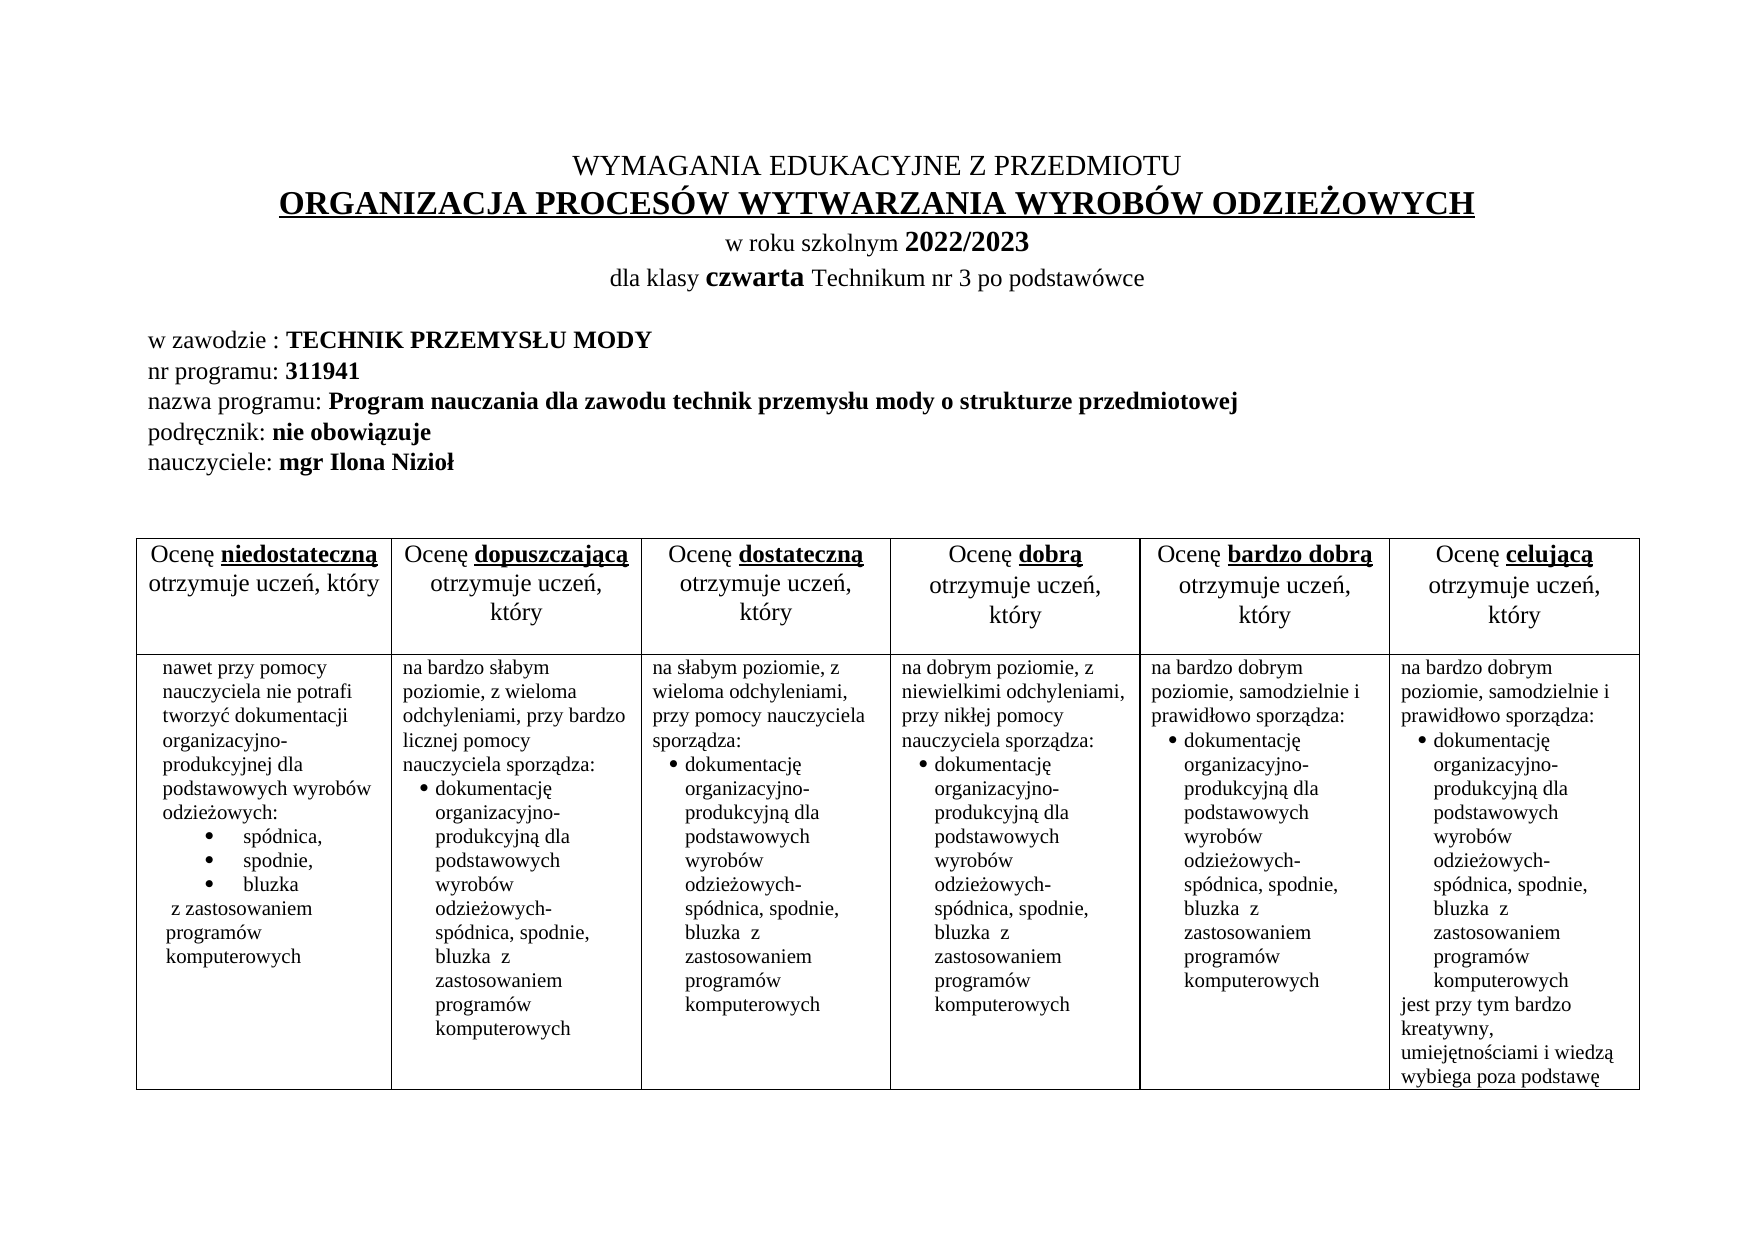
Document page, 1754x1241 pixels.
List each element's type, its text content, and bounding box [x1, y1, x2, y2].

table_header Ocenę dostateczną otrzymuje uczeń, który [642, 539, 890, 654]
text podręcznik: nie obowiązuje [148, 417, 1606, 445]
table_header Ocenę bardzo dobrą otrzymuje uczeń, który [1141, 539, 1389, 654]
table_header Ocenę niedostateczną otrzymuje uczeń, który [137, 539, 391, 654]
text nazwa programu: Program nauczania dla zawodu technik przemysłu mody o strukturze przedmiotowej [148, 386, 1606, 415]
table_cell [392, 655, 641, 1088]
text ORGANIZACJA PROCESÓW WYTWARZANIA WYROBÓW ODZIEŻOWYCH [148, 183, 1606, 222]
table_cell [642, 655, 890, 1088]
table_header Ocenę dopuszczającą otrzymuje uczeń, który [392, 539, 641, 654]
table_header Ocenę celującą otrzymuje uczeń, który [1390, 539, 1639, 654]
text nr programu: 311941 [148, 356, 1606, 384]
table_header Ocenę dobrą otrzymuje uczeń, który [891, 539, 1139, 654]
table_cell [1390, 655, 1639, 1088]
text WYMAGANIA EDUKACYJNE Z PRZEDMIOTU [148, 148, 1606, 181]
text w zawodzie : TECHNIK PRZEMYSŁU MODY [148, 325, 1606, 354]
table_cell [891, 655, 1139, 1088]
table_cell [1141, 655, 1389, 1088]
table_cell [137, 655, 391, 1088]
text w roku szkolnym 2022/2023 [148, 224, 1606, 257]
text nauczyciele: mgr Ilona Nizioł [148, 447, 1606, 476]
text dla klasy czwarta Technikum nr 3 po podstawówce [148, 259, 1606, 293]
